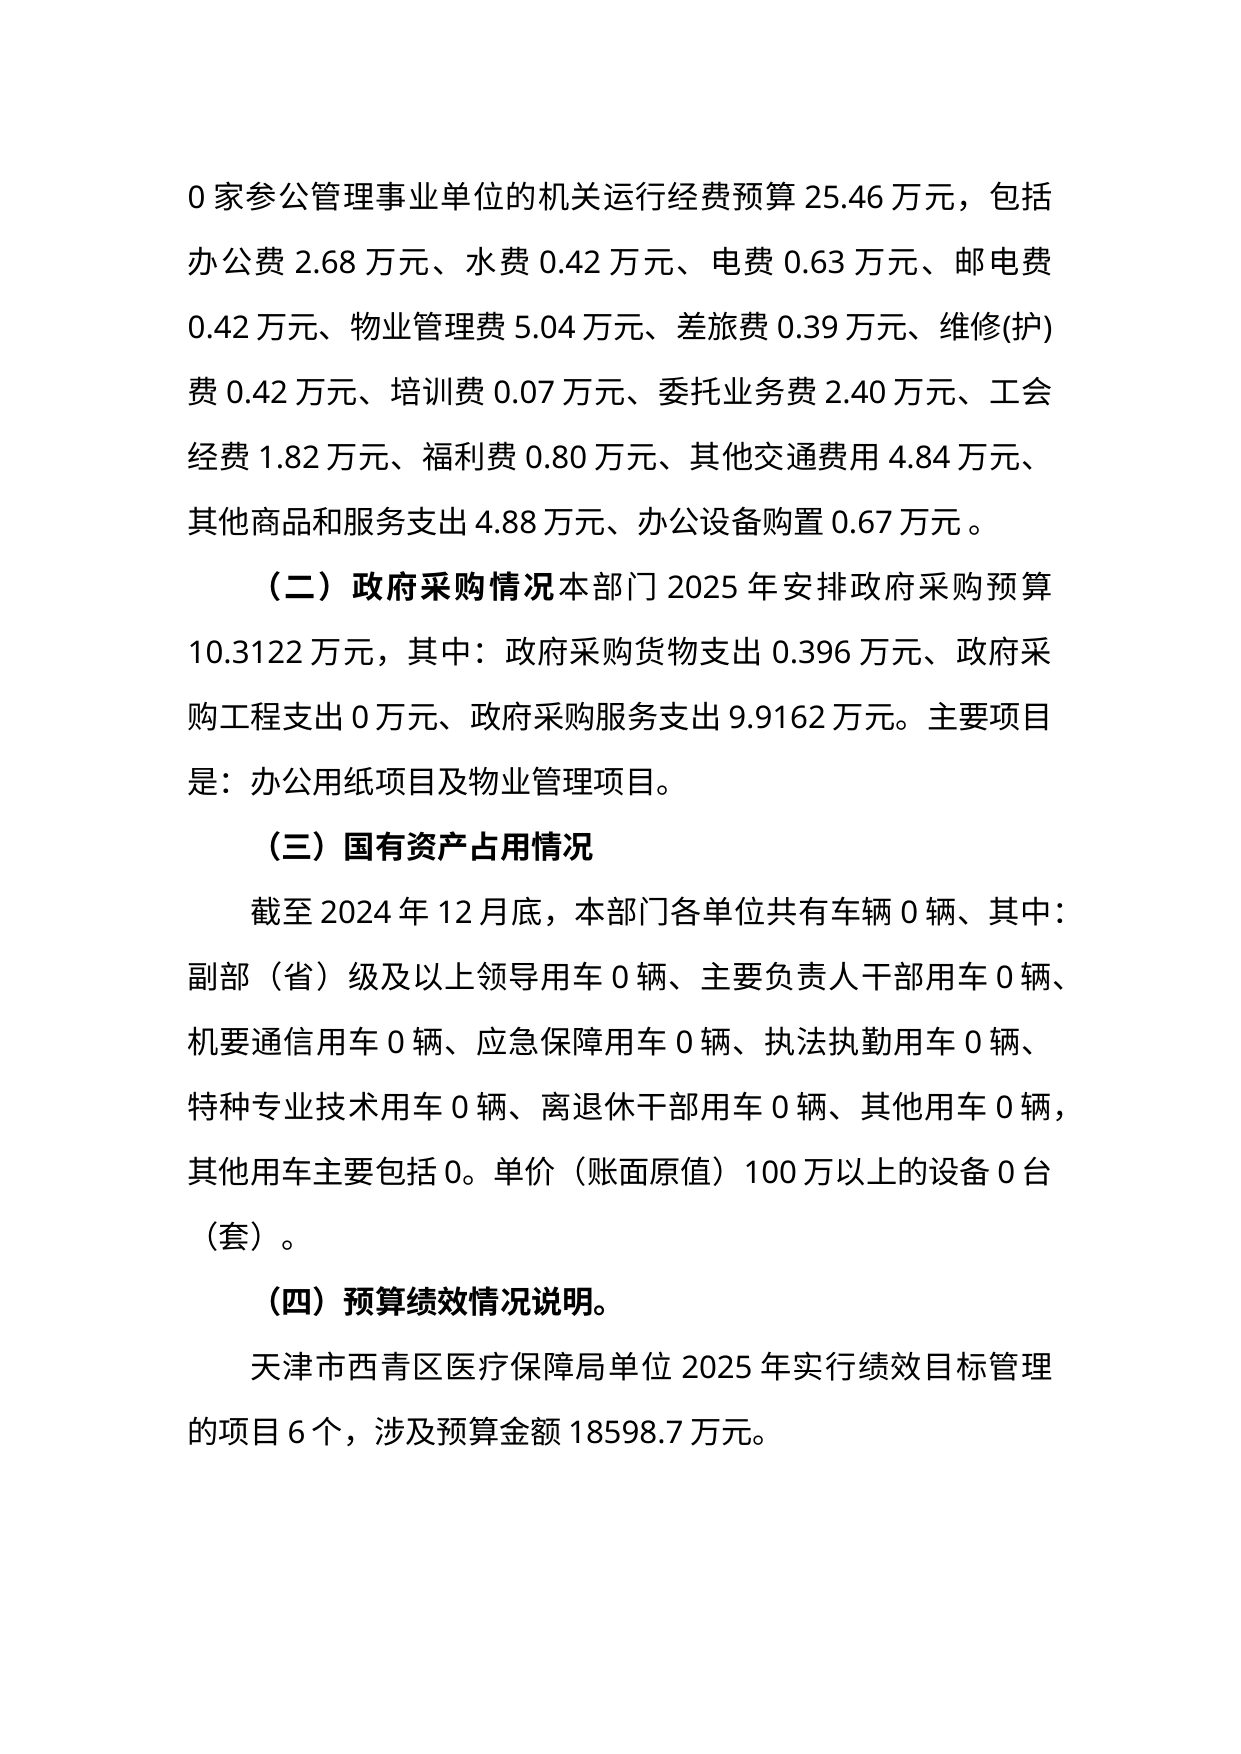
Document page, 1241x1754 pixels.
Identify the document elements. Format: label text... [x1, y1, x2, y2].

text （四）预算绩效情况说明。 [187, 1267, 1053, 1332]
text （二）政府采购情况本部门2025年安排政府采购预算10.3122万元，其中：政府采购货物支出0.396万元、政府采购工程支出0万元、政府采购服务支出9.9162万元。主要项目是：办公用纸项目及物业管理项目。 [187, 552, 1053, 812]
text 天津市西青区医疗保障局单位2025年实行绩效目标管理的项目6个，涉及预算金额18598.7万元。 [187, 1332, 1053, 1462]
text （三）国有资产占用情况 [187, 812, 1053, 877]
text 截至2024年12月底，本部门各单位共有车辆0辆、其中：副部（省）级及以上领导用车0辆、主要负责人干部用车0辆、机要通信用车0辆、应急保障用车0辆、执法执勤用车0辆、特种专业技术用车0辆、离退休干部用车0辆、其他用车0辆，其他用车主要包括0。单价（账面原值）100万以上的设备0台（套）。 [187, 877, 1053, 1267]
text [187, 162, 1053, 552]
